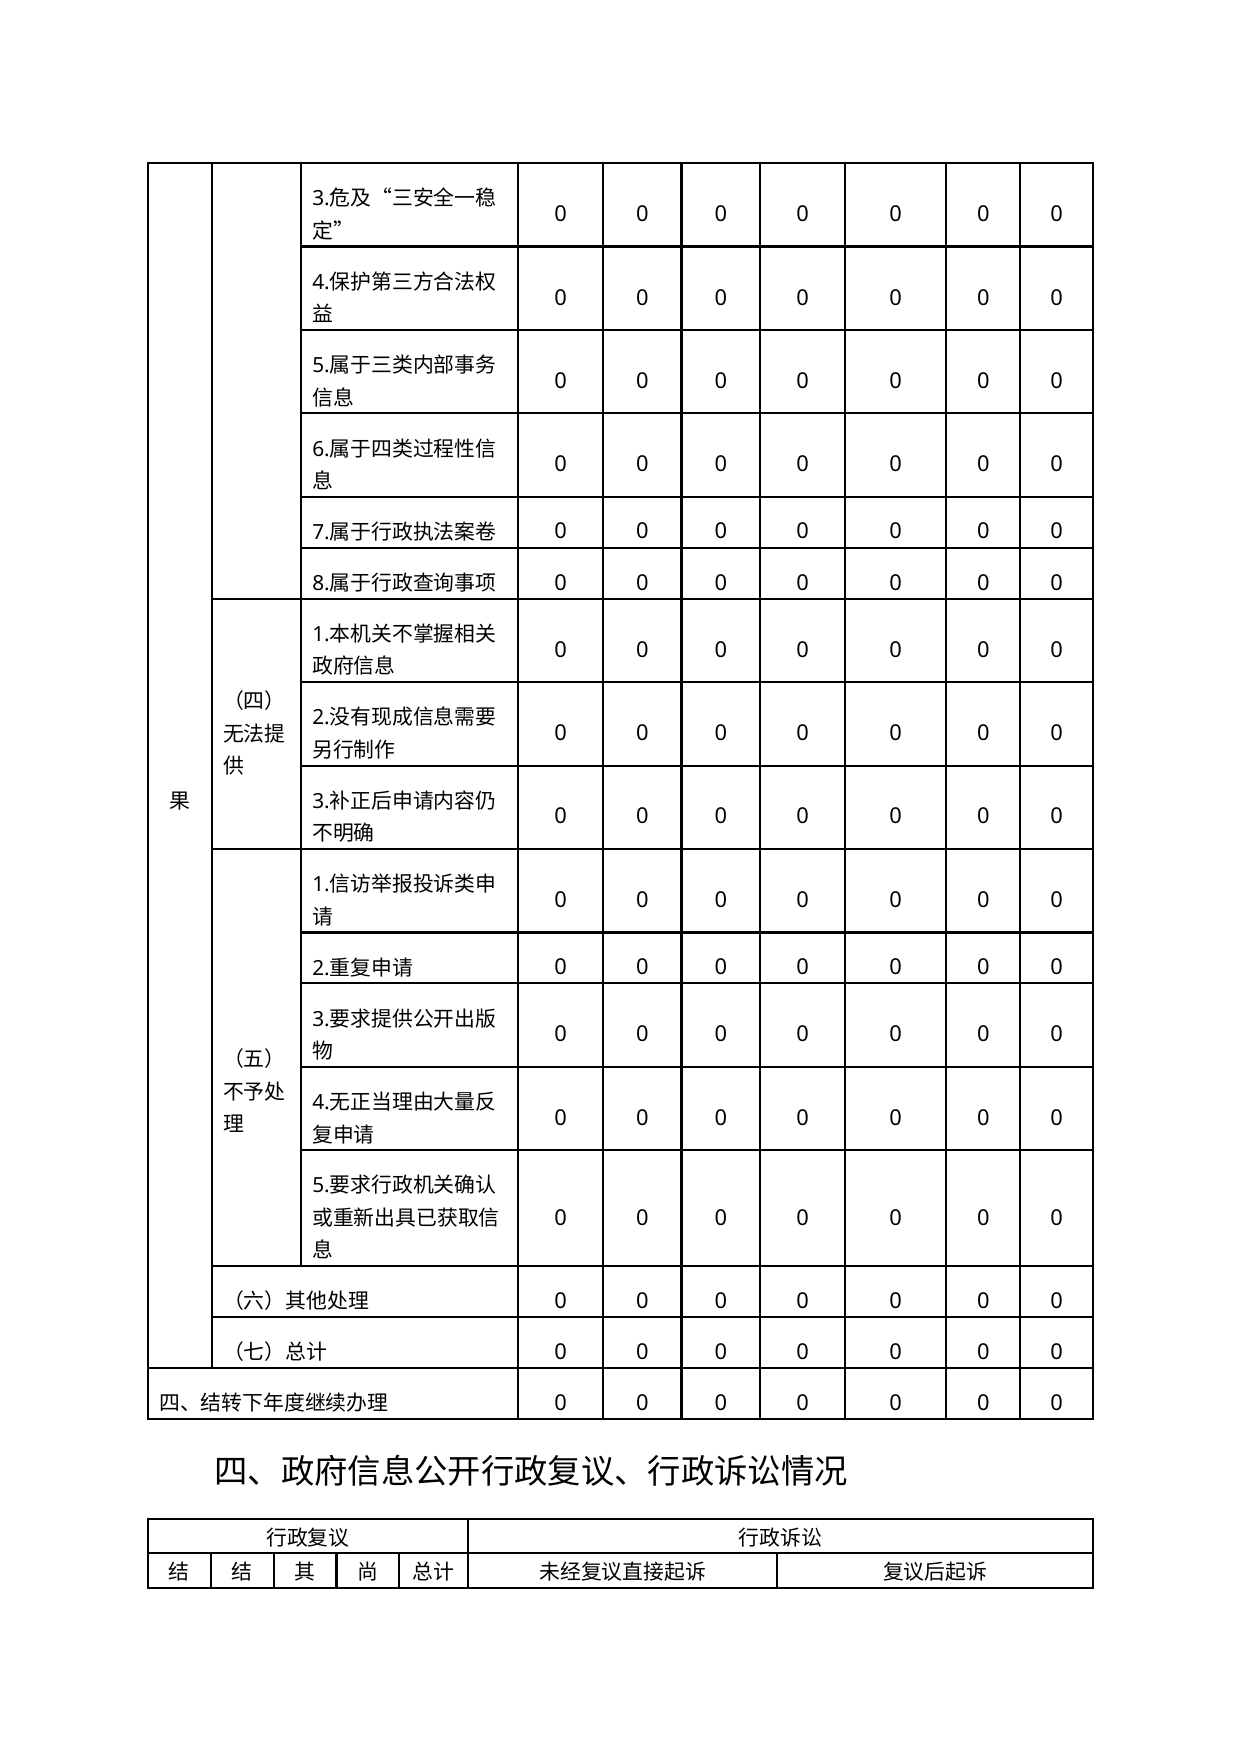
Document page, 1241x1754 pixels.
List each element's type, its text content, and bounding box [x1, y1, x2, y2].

table_cell 0 [1021, 683, 1092, 764]
table_cell 0 [761, 984, 844, 1066]
table_cell 0 [846, 414, 945, 496]
table_cell 0 [1021, 934, 1092, 982]
table_cell 0 [683, 331, 759, 412]
table_cell 0 [1021, 1267, 1092, 1316]
table_cell 0 [1021, 549, 1092, 598]
table_cell 0 [846, 1318, 945, 1367]
table_cell 0 [947, 414, 1019, 496]
table_cell 0 [947, 331, 1019, 412]
table_cell 3.危及“三安全一稳定” [302, 164, 517, 245]
table_cell 0 [947, 549, 1019, 598]
table_cell 0 [604, 248, 680, 329]
table_cell 0 [604, 934, 680, 982]
table_cell 0 [846, 498, 945, 547]
table_cell 0 [604, 850, 680, 931]
table_cell 0 [519, 331, 602, 412]
table_cell 0 [519, 600, 602, 681]
table_cell 0 [947, 1068, 1019, 1149]
table_cell 0 [846, 600, 945, 681]
table_cell 0 [1021, 1068, 1092, 1149]
table_cell 0 [683, 1267, 759, 1316]
table_cell 0 [947, 600, 1019, 681]
table_cell 0 [761, 549, 844, 598]
table_cell 5.属于三类内部事务信息 [302, 331, 517, 412]
table_cell 0 [846, 248, 945, 329]
table_cell 四、结转下年度继续办理 [149, 1369, 517, 1418]
table_cell 0 [604, 1318, 680, 1367]
table_cell 0 [846, 331, 945, 412]
table_cell 0 [683, 767, 759, 848]
table_cell 0 [761, 934, 844, 982]
table_cell 0 [947, 498, 1019, 547]
table_cell 0 [761, 683, 844, 764]
table_cell 3.补正后申请内容仍不明确 [302, 767, 517, 848]
table_cell 0 [519, 414, 602, 496]
table_cell 0 [1021, 164, 1092, 245]
table_cell 5.要求行政机关确认或重新出具已获取信息 [302, 1151, 517, 1265]
table_cell 0 [846, 549, 945, 598]
table_cell 0 [761, 164, 844, 245]
table_cell 0 [761, 1369, 844, 1418]
table_cell 0 [846, 164, 945, 245]
table_cell 0 [683, 498, 759, 547]
table_cell 总计 [400, 1554, 467, 1587]
table_cell 0 [683, 248, 759, 329]
table_cell 0 [519, 1151, 602, 1265]
table_cell 0 [846, 1267, 945, 1316]
table_cell 8.属于行政查询事项 [302, 549, 517, 598]
table_cell 3.要求提供公开出版物 [302, 984, 517, 1066]
table_cell 0 [947, 767, 1019, 848]
table_cell 0 [846, 850, 945, 931]
table_cell 结果维持 [149, 1554, 210, 1587]
table_cell 0 [947, 984, 1019, 1066]
table_cell 0 [519, 984, 602, 1066]
table_cell 0 [604, 331, 680, 412]
table_cell 0 [683, 683, 759, 764]
table_cell 未经复议直接起诉 [469, 1554, 776, 1587]
table_cell 0 [1021, 1369, 1092, 1418]
table_cell 1.本机关不掌握相关政府信息 [302, 600, 517, 681]
table_cell 4.无正当理由大量反复申请 [302, 1068, 517, 1149]
table_cell 0 [604, 767, 680, 848]
table_cell 尚未审结 [338, 1554, 398, 1587]
table_cell 0 [947, 1151, 1019, 1265]
table_cell 0 [947, 683, 1019, 764]
table_cell 0 [604, 549, 680, 598]
table_cell 0 [947, 1369, 1019, 1418]
table_cell 0 [683, 1068, 759, 1149]
table_cell 0 [604, 414, 680, 496]
table_cell 0 [683, 934, 759, 982]
table_cell 0 [683, 549, 759, 598]
table_cell 0 [519, 248, 602, 329]
table_cell 0 [604, 600, 680, 681]
table_cell 0 [604, 498, 680, 547]
table_cell 0 [1021, 414, 1092, 496]
table_cell 复议后起诉 [778, 1554, 1092, 1587]
table_cell 0 [604, 1068, 680, 1149]
table_cell 0 [761, 1151, 844, 1265]
table_cell 0 [683, 600, 759, 681]
table_cell 0 [761, 767, 844, 848]
table_cell 0 [519, 549, 602, 598]
table_cell 2.没有现成信息需要另行制作 [302, 683, 517, 764]
table_cell 0 [846, 1369, 945, 1418]
table_cell 0 [519, 164, 602, 245]
table_cell 0 [761, 1267, 844, 1316]
table_cell 0 [683, 1369, 759, 1418]
table_cell 0 [519, 934, 602, 982]
table_cell 0 [846, 1068, 945, 1149]
table_cell 0 [1021, 600, 1092, 681]
table_cell 0 [761, 414, 844, 496]
table_cell 0 [683, 1151, 759, 1265]
table_cell 0 [846, 767, 945, 848]
table_cell 0 [519, 1318, 602, 1367]
table_cell 0 [519, 850, 602, 931]
table_cell （七）总计 [213, 1318, 517, 1367]
table_cell 0 [519, 767, 602, 848]
table_cell 0 [604, 984, 680, 1066]
table_cell 0 [604, 683, 680, 764]
table_cell 0 [1021, 331, 1092, 412]
table_cell （六）其他处理 [213, 1267, 517, 1316]
table_header 行政复议 [149, 1520, 467, 1552]
table_cell 其他结果 [275, 1554, 335, 1587]
table_cell 0 [761, 600, 844, 681]
table_cell （四）无法提供 [213, 600, 300, 848]
table_cell 0 [1021, 850, 1092, 931]
table_cell 0 [683, 164, 759, 245]
table_cell 0 [1021, 248, 1092, 329]
table_cell 0 [1021, 984, 1092, 1066]
table_cell 0 [683, 1318, 759, 1367]
table_cell 0 [947, 850, 1019, 931]
table_cell 6.属于四类过程性信息 [302, 414, 517, 496]
table_cell 0 [604, 1267, 680, 1316]
table_cell 0 [761, 498, 844, 547]
table_cell （五）不予处理 [213, 850, 300, 1265]
table_cell 0 [947, 248, 1019, 329]
table_cell 0 [761, 248, 844, 329]
table_cell 0 [604, 1369, 680, 1418]
table_cell 0 [519, 498, 602, 547]
table_cell 0 [846, 934, 945, 982]
table_cell 4.保护第三方合法权益 [302, 248, 517, 329]
table_cell 0 [947, 934, 1019, 982]
table_cell 0 [947, 1267, 1019, 1316]
table_cell 0 [947, 164, 1019, 245]
table_cell 0 [1021, 498, 1092, 547]
table_cell 0 [761, 1318, 844, 1367]
table_cell 7.属于行政执法案卷 [302, 498, 517, 547]
table_cell 0 [519, 1267, 602, 1316]
table_cell 0 [761, 331, 844, 412]
table_cell 0 [683, 984, 759, 1066]
table_cell 0 [947, 1318, 1019, 1367]
table_cell 0 [846, 984, 945, 1066]
table_cell 0 [761, 850, 844, 931]
table_cell 0 [683, 850, 759, 931]
table_cell 0 [519, 1068, 602, 1149]
table_cell 0 [519, 1369, 602, 1418]
table_header 行政诉讼 [469, 1520, 1092, 1552]
table_cell 0 [846, 1151, 945, 1265]
table_cell 0 [604, 1151, 680, 1265]
table_cell 2.重复申请 [302, 934, 517, 982]
text 四、政府信息公开行政复议、行政诉讼情况 [148, 1436, 1093, 1501]
table_cell 0 [846, 683, 945, 764]
table_cell 0 [683, 414, 759, 496]
table_cell 1.信访举报投诉类申请 [302, 850, 517, 931]
table_cell 0 [1021, 1151, 1092, 1265]
table_cell 0 [1021, 1318, 1092, 1367]
table_cell 0 [604, 164, 680, 245]
table_cell 0 [519, 683, 602, 764]
table_cell 0 [761, 1068, 844, 1149]
table_cell 0 [1021, 767, 1092, 848]
table_cell 结果纠正 [212, 1554, 273, 1587]
